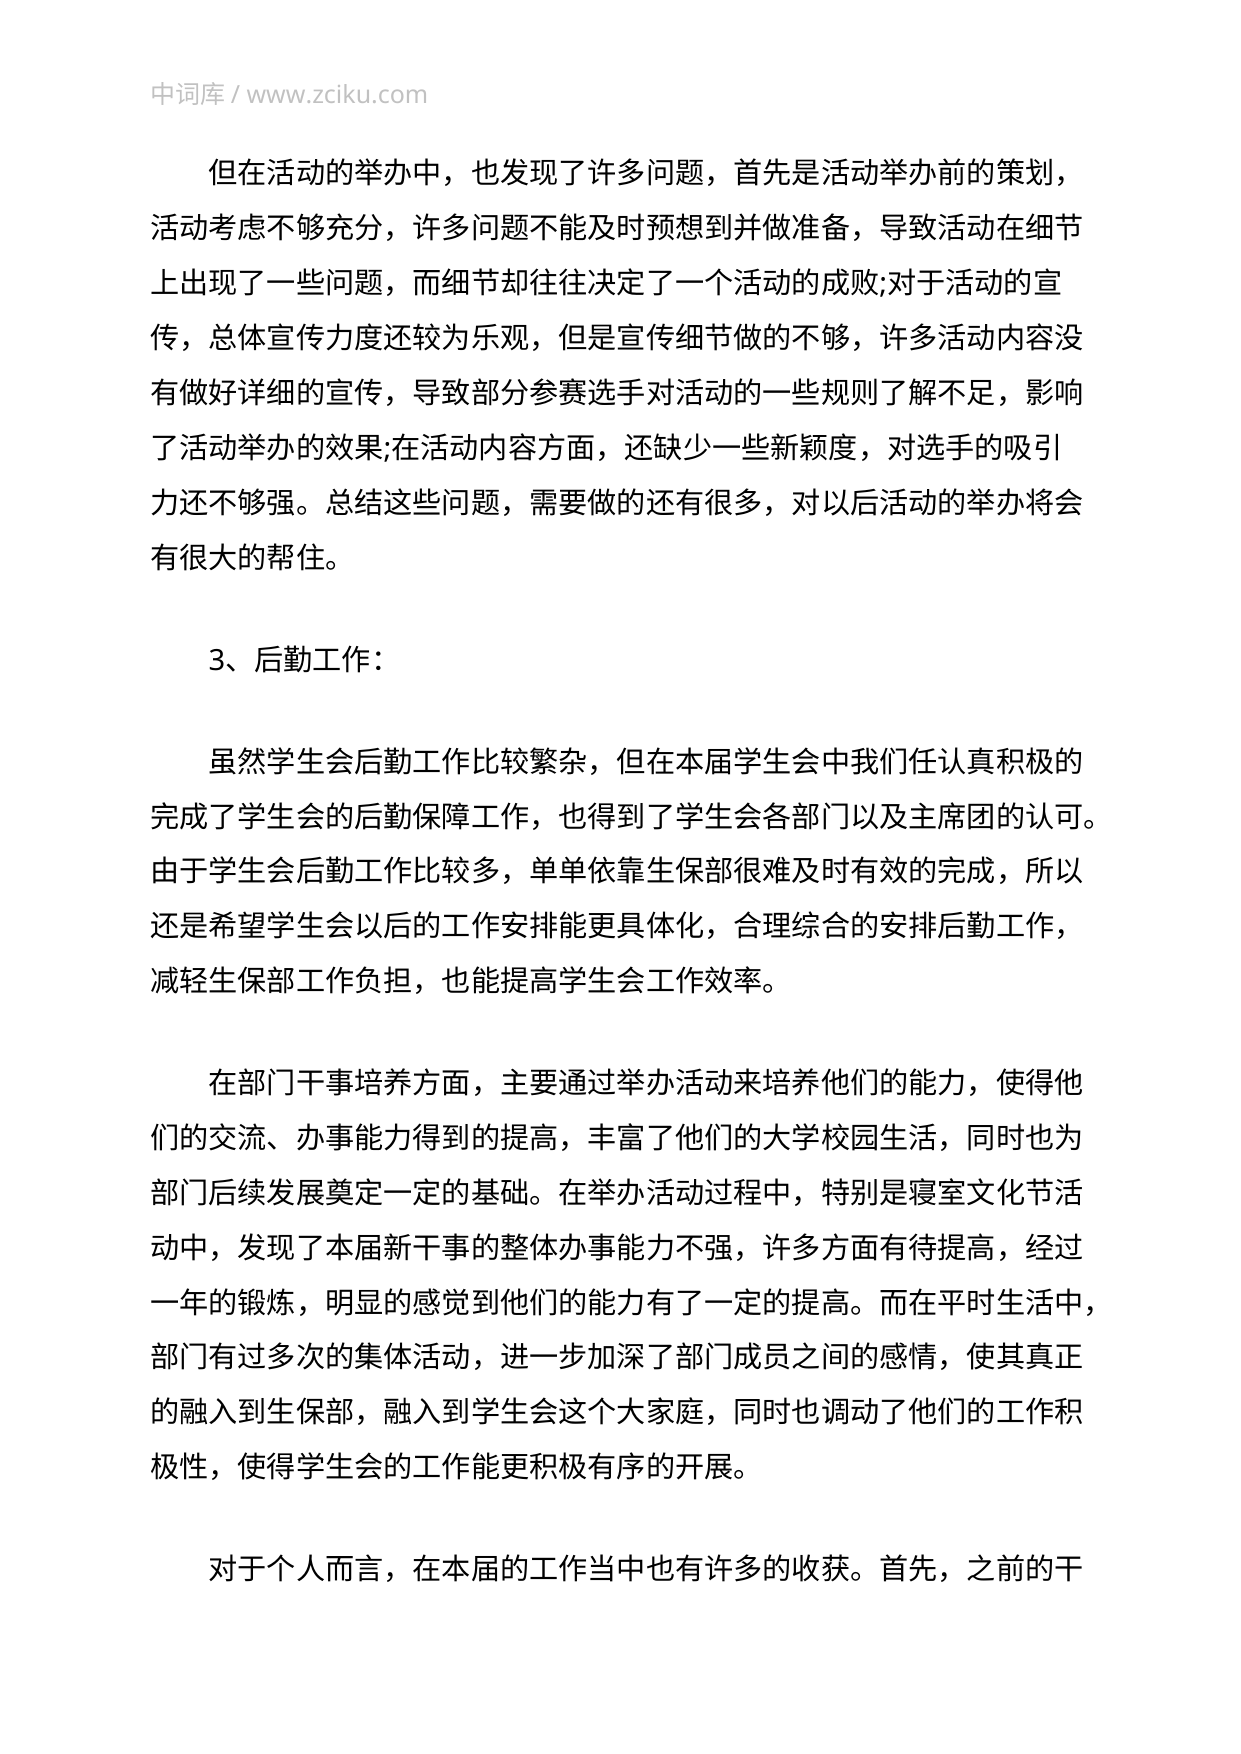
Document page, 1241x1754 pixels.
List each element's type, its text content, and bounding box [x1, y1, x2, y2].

text 在部门干事培养方面，主要通过举办活动来培养他们的能力，使得他们的交流、办事能力得到的提高，丰富了他们的大学校园生活，同时也为部门后续发展奠定一定的基础。在举办活动过程中，特别是寝室文化节活动中，发现了本届新干事的整体办事能力不强，许多方面有待提高，经过一年的锻炼，明显的感觉到他们的能力有了一定的提高。而在平时生活中，部门有过多次的集体活动，进一步加深了部门成员之间的感情，使其真正的融入到生保部，融入到学生会这个大家庭，同时也调动了他们的工作积极性，使得学生会的工作能更积极有序的开展。 [150, 1059, 1090, 1486]
text 但在活动的举办中，也发现了许多问题，首先是活动举办前的策划，活动考虑不够充分，许多问题不能及时预想到并做准备，导致活动在细节上出现了一些问题，而细节却往往决定了一个活动的成败;对于活动的宣传，总体宣传力度还较为乐观，但是宣传细节做的不够，许多活动内容没有做好详细的宣传，导致部分参赛选手对活动的一些规则了解不足，影响了活动举办的效果;在活动内容方面，还缺少一些新颖度，对选手的吸引力还不够强。总结这些问题，需要做的还有很多，对以后活动的举办将会有很大的帮住。 [150, 150, 1090, 577]
text 3、后勤工作： [150, 636, 1090, 679]
text 虽然学生会后勤工作比较繁杂，但在本届学生会中我们任认真积极的完成了学生会的后勤保障工作，也得到了学生会各部门以及主席团的认可。由于学生会后勤工作比较多，单单依靠生保部很难及时有效的完成，所以还是希望学生会以后的工作安排能更具体化，合理综合的安排后勤工作，减轻生保部工作负担，也能提高学生会工作效率。 [150, 738, 1090, 1000]
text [150, 1546, 1090, 1588]
